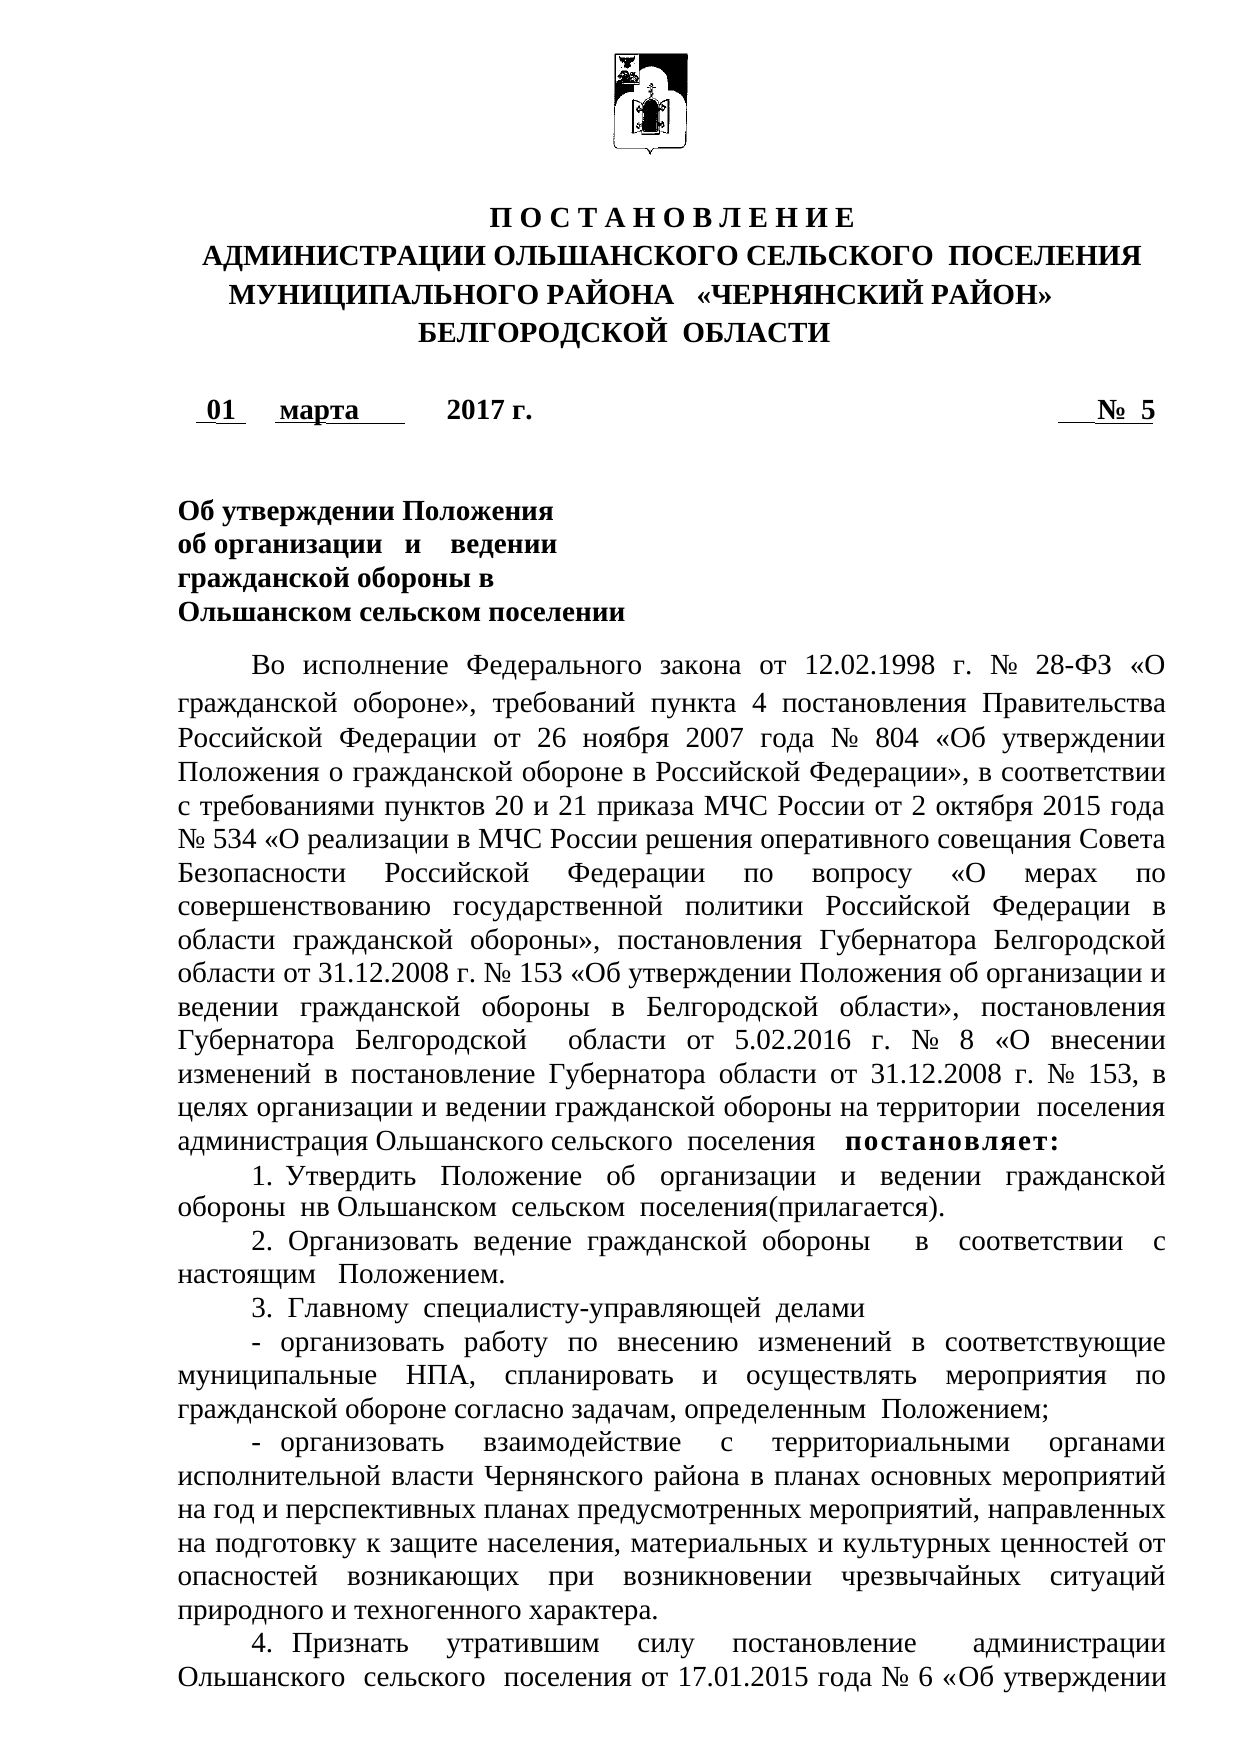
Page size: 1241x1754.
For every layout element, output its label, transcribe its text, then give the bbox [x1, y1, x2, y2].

subtitle П О С Т А Н О В Л Е Н И Е [177, 200, 1167, 233]
text гражданской обороны в [177, 560, 723, 594]
subtitle АДМИНИСТРАЦИИ ОЛЬШАНСКОГО СЕЛЬСКОГО ПОСЕЛЕНИЯ [177, 238, 1167, 272]
subtitle МУНИЦИПАЛЬНОГО РАЙОНА «ЧЕРНЯНСКИЙ РАЙОН» [177, 277, 1167, 310]
text Ольшанском сельском поселении [177, 594, 723, 627]
text 3. Главному специалисту-управляющей делами [177, 1290, 1167, 1324]
text Во исполнение Федерального закона от 12.02.1998 г. № 28-ФЗ «О гражданской обороне», требований пункта 4 постановления Правительства Российской Федерации от 26 ноября 2007 года № 804 «Об утверждении Положения о гражданской обороне в Российской Федерации», в соответствии с требованиями пунктов 20 и 21 приказа МЧС России от 2 октября 2015 года № 534 «О реализации в МЧС России решения оперативного совещания Совета Безопасности Российской Федерации по вопросу «О мерах по совершенствованию государственной политики Российской Федерации в области гражданской обороны», постановления Губернатора Белгородской области от 31.12.2008 г. № 153 «Об утверждении Положения об организации и ведении гражданской обороны в Белгородской области», постановления Губернатора Белгородской области от 5.02.2016 г. № 8 «О внесении изменений в постановление Губернатора области от 31.12.2008 г. № 153, в целях организации и ведении гражданской обороны на территории поселения администрация Ольшанского сельского поселения постановляет: [177, 647, 1167, 1157]
text - организовать работу по внесению изменений в соответствующие муниципальные НПА, спланировать и осуществлять мероприятия по гражданской обороне согласно задачам, определенным Положением; [177, 1324, 1167, 1424]
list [177, 1626, 1167, 1693]
text 01 марта 2017 г. № 5 [177, 392, 1167, 426]
subtitle БЕЛГОРОДСКОЙ ОБЛАСТИ [177, 315, 1167, 349]
text Об утверждении Положения [177, 493, 723, 527]
text об организации и ведении [177, 527, 723, 560]
text 1. Утвердить Положение об организации и ведении гражданской обороны нв Ольшанском сельском поселения(прилагается). [177, 1161, 1167, 1223]
text 2. Организовать ведение гражданской обороны в соответствии с настоящим Положением. [177, 1223, 1167, 1290]
text - организовать взаимодействие с территориальными органами исполнительной власти Чернянского района в планах основных мероприятий на год и перспективных планах предусмотренных мероприятий, направленных на подготовку к защите населения, материальных и культурных ценностей от опасностей возникающих при возникновении чрезвычайных ситуаций природного и техногенного характера. [177, 1424, 1167, 1626]
